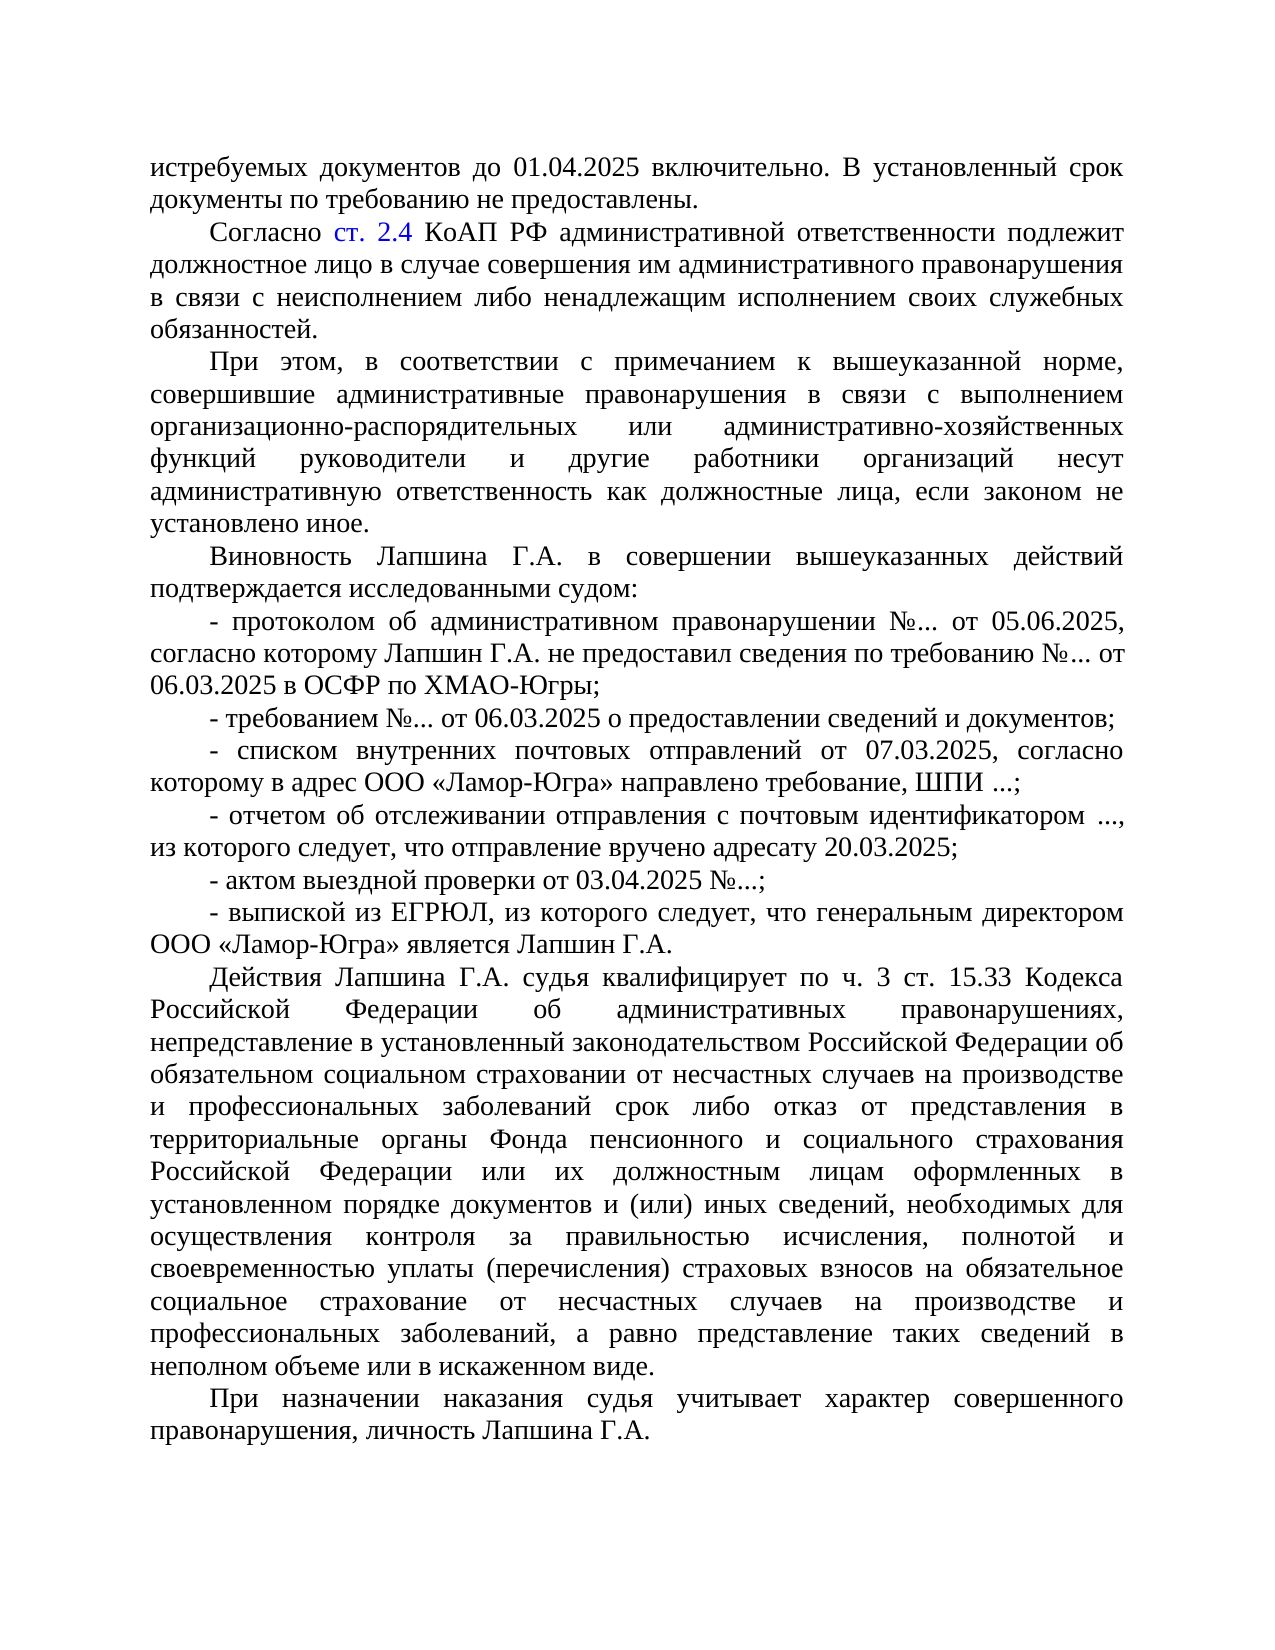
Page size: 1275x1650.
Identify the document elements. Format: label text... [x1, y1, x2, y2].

text - требованием №... от 06.03.2025 о предоставлении сведений и документов; [150, 701, 1125, 733]
text При этом, в соответствии с примечанием к вышеуказанной норме, совершившие административные правонарушения в связи с выполнением организационно-распорядительных или административно-хозяйственных функций руководители и другие работники организаций несут административную ответственность как должностные лица, если законом не установлено иное. [150, 344, 1125, 539]
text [150, 150, 1125, 215]
text - списком внутренних почтовых отправлений от 07.03.2025, согласно которому в адрес ООО «Ламор-Югра» направлено требование, ШПИ ...; [150, 733, 1125, 798]
text - актом выездной проверки от 03.04.2025 №...; [150, 863, 1125, 895]
text Виновность Лапшина Г.А. в совершении вышеуказанных действий подтверждается исследованными судом: [150, 539, 1125, 603]
text При назначении наказания судья учитывает характер совершенного правонарушения, личность Лапшина Г.А. [150, 1381, 1125, 1446]
text Согласно ст. 2.4 КоАП РФ административной ответственности подлежит должностное лицо в случае совершения им административного правонарушения в связи с неисполнением либо ненадлежащим исполнением своих служебных обязанностей. [150, 215, 1125, 344]
text - отчетом об отслеживании отправления с почтовым идентификатором ..., из которого следует, что отправление вручено адресату 20.03.2025; [150, 798, 1125, 863]
text - выпиской из ЕГРЮЛ, из которого следует, что генеральным директором ООО «Ламор-Югра» является Лапшин Г.А. [150, 895, 1125, 960]
text Действия Лапшина Г.А. судья квалифицирует по ч. 3 ст. 15.33 Кодекса Российской Федерации об административных правонарушениях, непредставление в установленный законодательством Российской Федерации об обязательном социальном страховании от несчастных случаев на производстве и профессиональных заболеваний срок либо отказ от представления в территориальные органы Фонда пенсионного и социального страхования Российской Федерации или их должностным лицам оформленных в установленном порядке документов и (или) иных сведений, необходимых для осуществления контроля за правильностью исчисления, полнотой и своевременностью уплаты (перечисления) страховых взносов на обязательное социальное страхование от несчастных случаев на производстве и профессиональных заболеваний, а равно представление таких сведений в неполном объеме или в искаженном виде. [150, 960, 1125, 1381]
text - протоколом об административном правонарушении №... от 05.06.2025, согласно которому Лапшин Г.А. не предоставил сведения по требованию №... от 06.03.2025 в ОСФР по ХМАО-Югры; [150, 603, 1125, 701]
